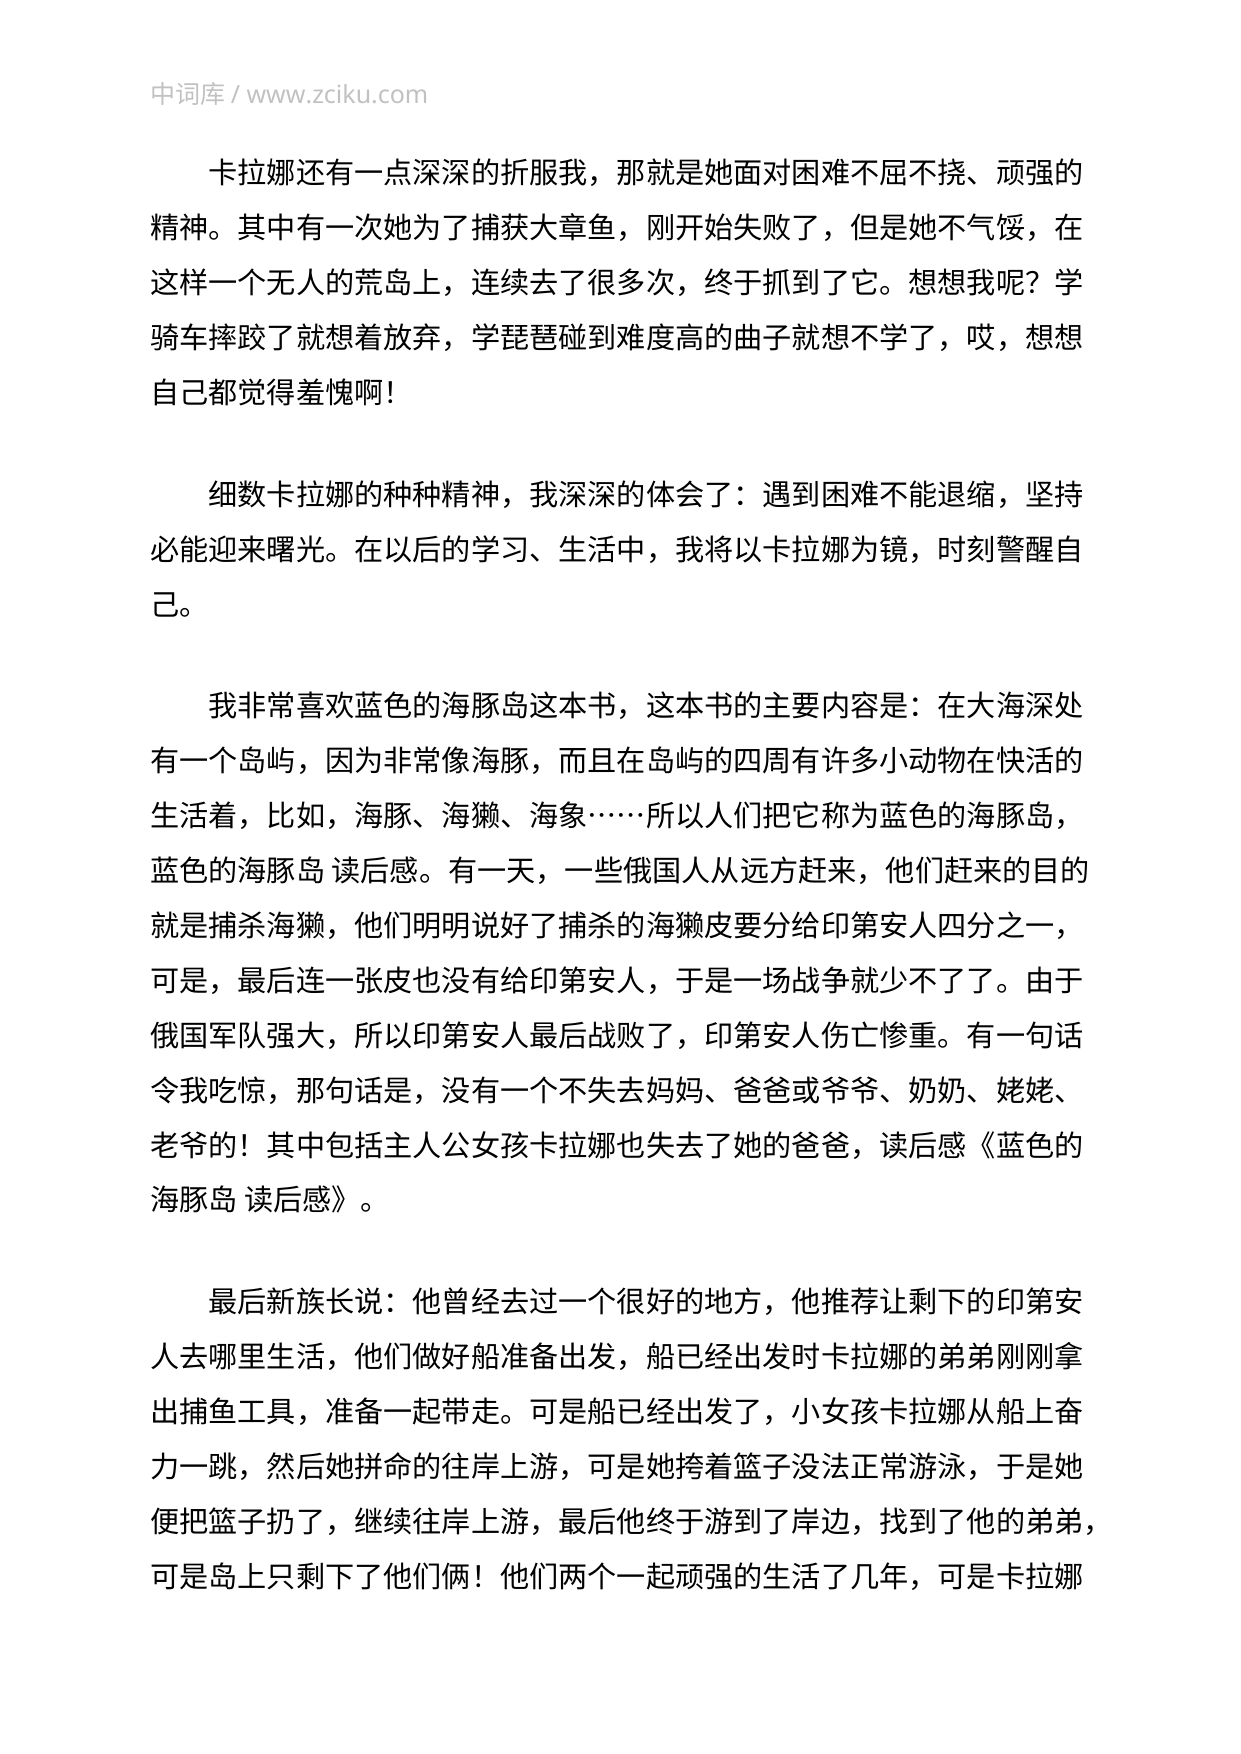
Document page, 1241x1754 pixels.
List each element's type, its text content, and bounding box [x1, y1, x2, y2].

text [150, 1279, 1090, 1596]
text 细数卡拉娜的种种精神，我深深的体会了：遇到困难不能退缩，坚持必能迎来曙光。在以后的学习、生活中，我将以卡拉娜为镜，时刻警醒自己。 [150, 471, 1090, 623]
text 卡拉娜还有一点深深的折服我，那就是她面对困难不屈不挠、顽强的精神。其中有一次她为了捕获大章鱼，刚开始失败了，但是她不气馁，在这样一个无人的荒岛上，连续去了很多次，终于抓到了它。想想我呢？学骑车摔跤了就想着放弃，学琵琶碰到难度高的曲子就想不学了，哎，想想自己都觉得羞愧啊！ [150, 150, 1090, 412]
text 我非常喜欢蓝色的海豚岛这本书，这本书的主要内容是：在大海深处有一个岛屿，因为非常像海豚，而且在岛屿的四周有许多小动物在快活的生活着，比如，海豚、海獭、海象……所以人们把它称为蓝色的海豚岛，蓝色的海豚岛 读后感。有一天，一些俄国人从远方赶来，他们赶来的目的就是捕杀海獭，他们明明说好了捕杀的海獭皮要分给印第安人四分之一，可是，最后连一张皮也没有给印第安人，于是一场战争就少不了了。由于俄国军队强大，所以印第安人最后战败了，印第安人伤亡惨重。有一句话令我吃惊，那句话是，没有一个不失去妈妈、爸爸或爷爷、奶奶、姥姥、老爷的！其中包括主人公女孩卡拉娜也失去了她的爸爸，读后感《蓝色的海豚岛 读后感》。 [150, 683, 1090, 1219]
